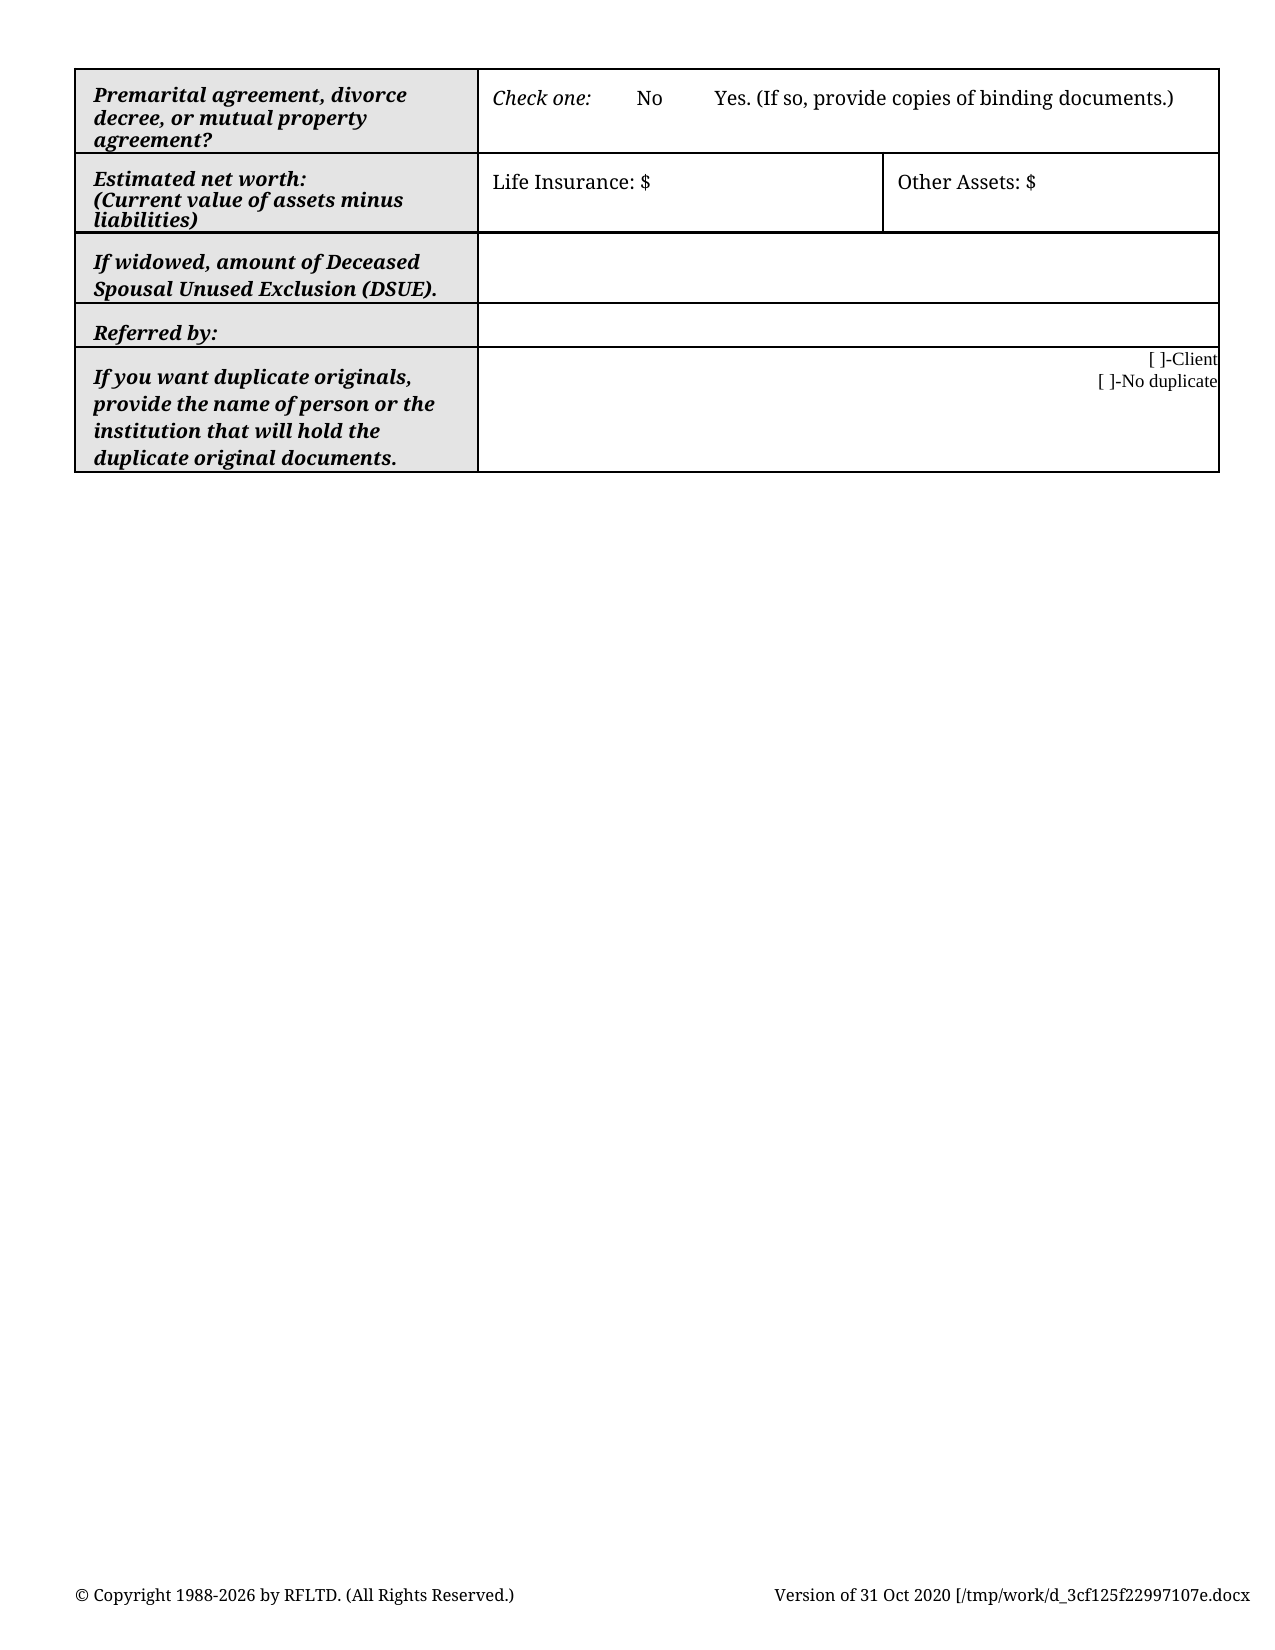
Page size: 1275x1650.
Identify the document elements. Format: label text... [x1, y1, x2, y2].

table_cell [479, 304, 1218, 346]
table_cell If you want duplicate originals, provide the name of person or the institution that will hold the duplicate original documents. [76, 348, 477, 471]
table_cell Estimated net worth: (Current value of assets minus liabilities) [76, 154, 477, 231]
table_cell If widowed, amount of Deceased Spousal Unused Exclusion (DSUE). [76, 234, 477, 302]
table_cell Life Insurance: $ [479, 154, 882, 231]
table_cell [ ]-Client [ ]-No duplicate [479, 348, 1218, 471]
table_cell [479, 234, 1218, 302]
table_cell Premarital agreement, divorce decree, or mutual property agreement? [76, 70, 477, 152]
table_cell Referred by: [76, 304, 477, 346]
table_cell Other Assets: $ [884, 154, 1218, 231]
table_cell Check one: No Yes. (If so, provide copies of binding documents.) [479, 70, 1218, 152]
